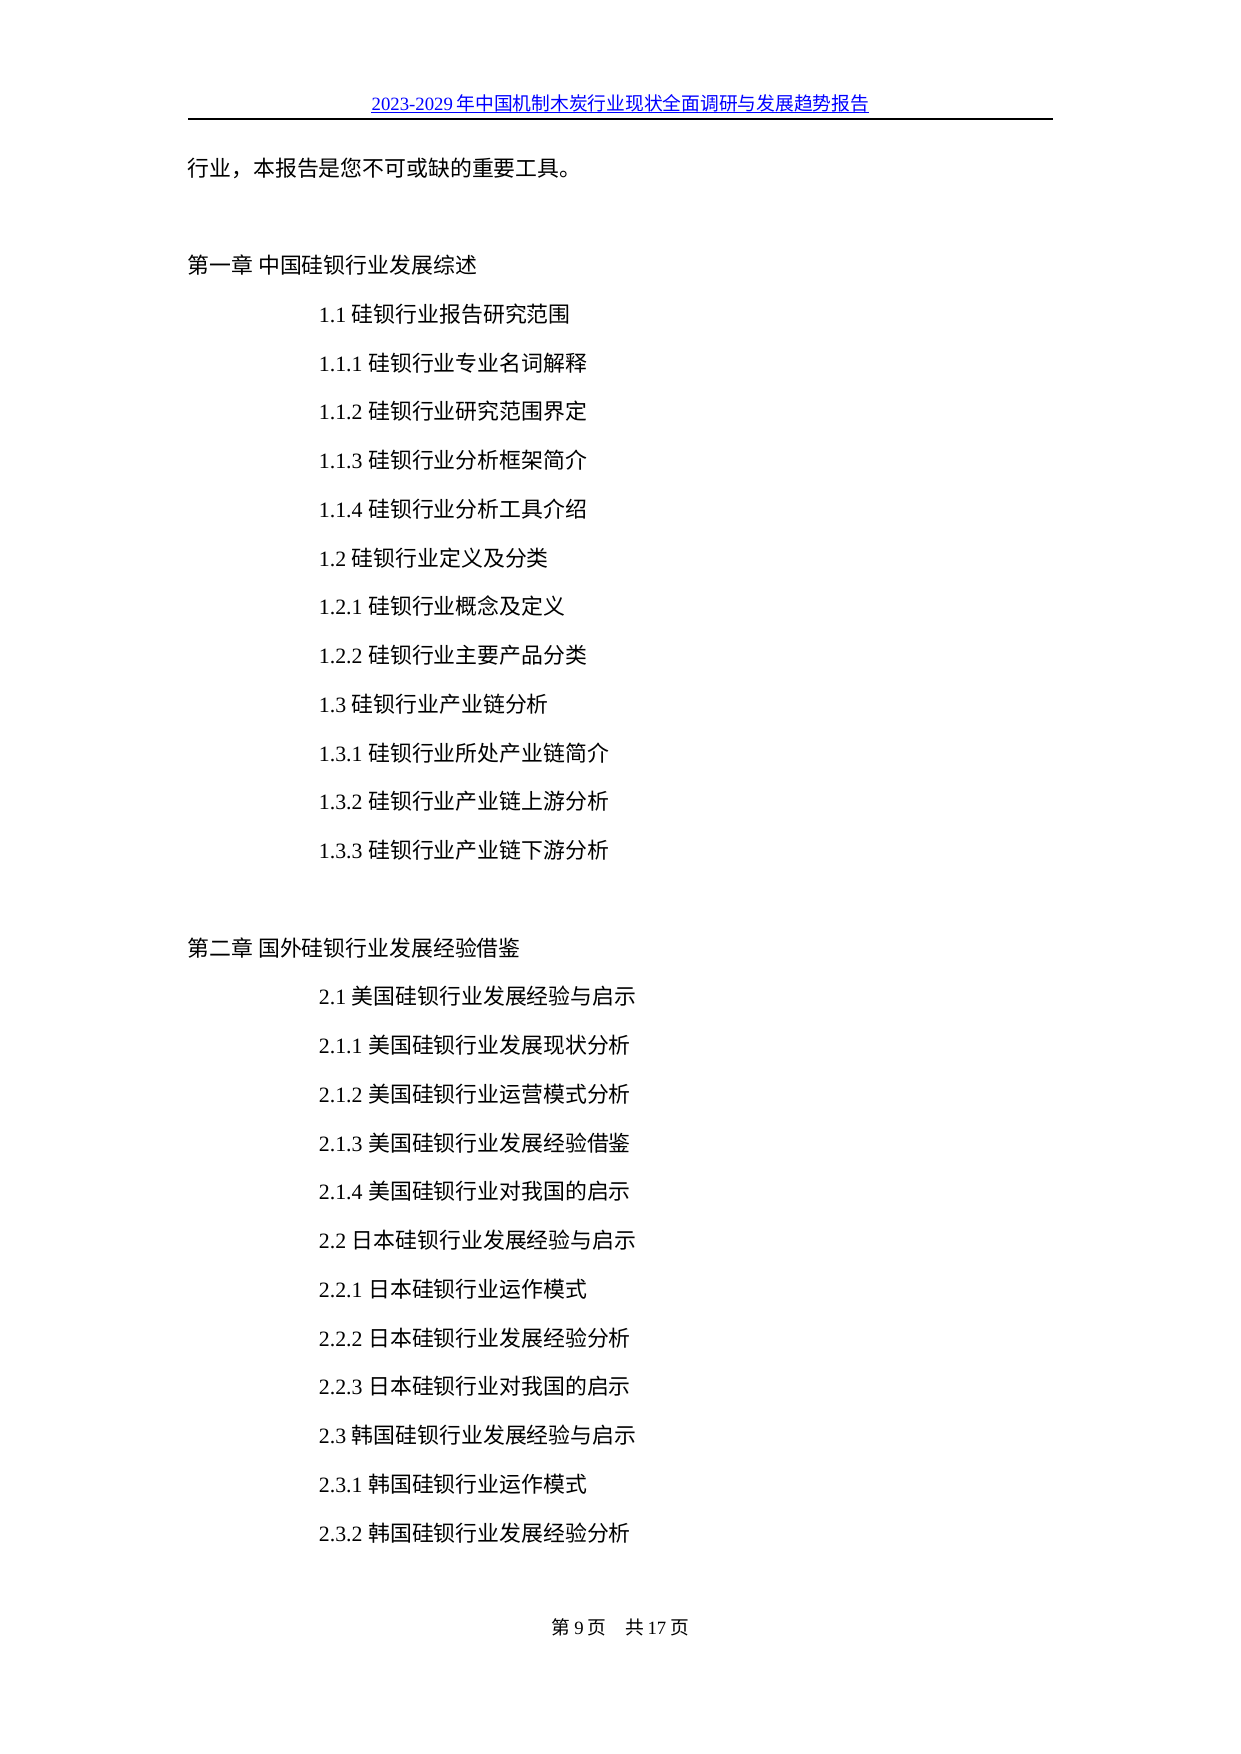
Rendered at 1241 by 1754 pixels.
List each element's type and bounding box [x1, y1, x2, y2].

text [187, 150, 1053, 1548]
